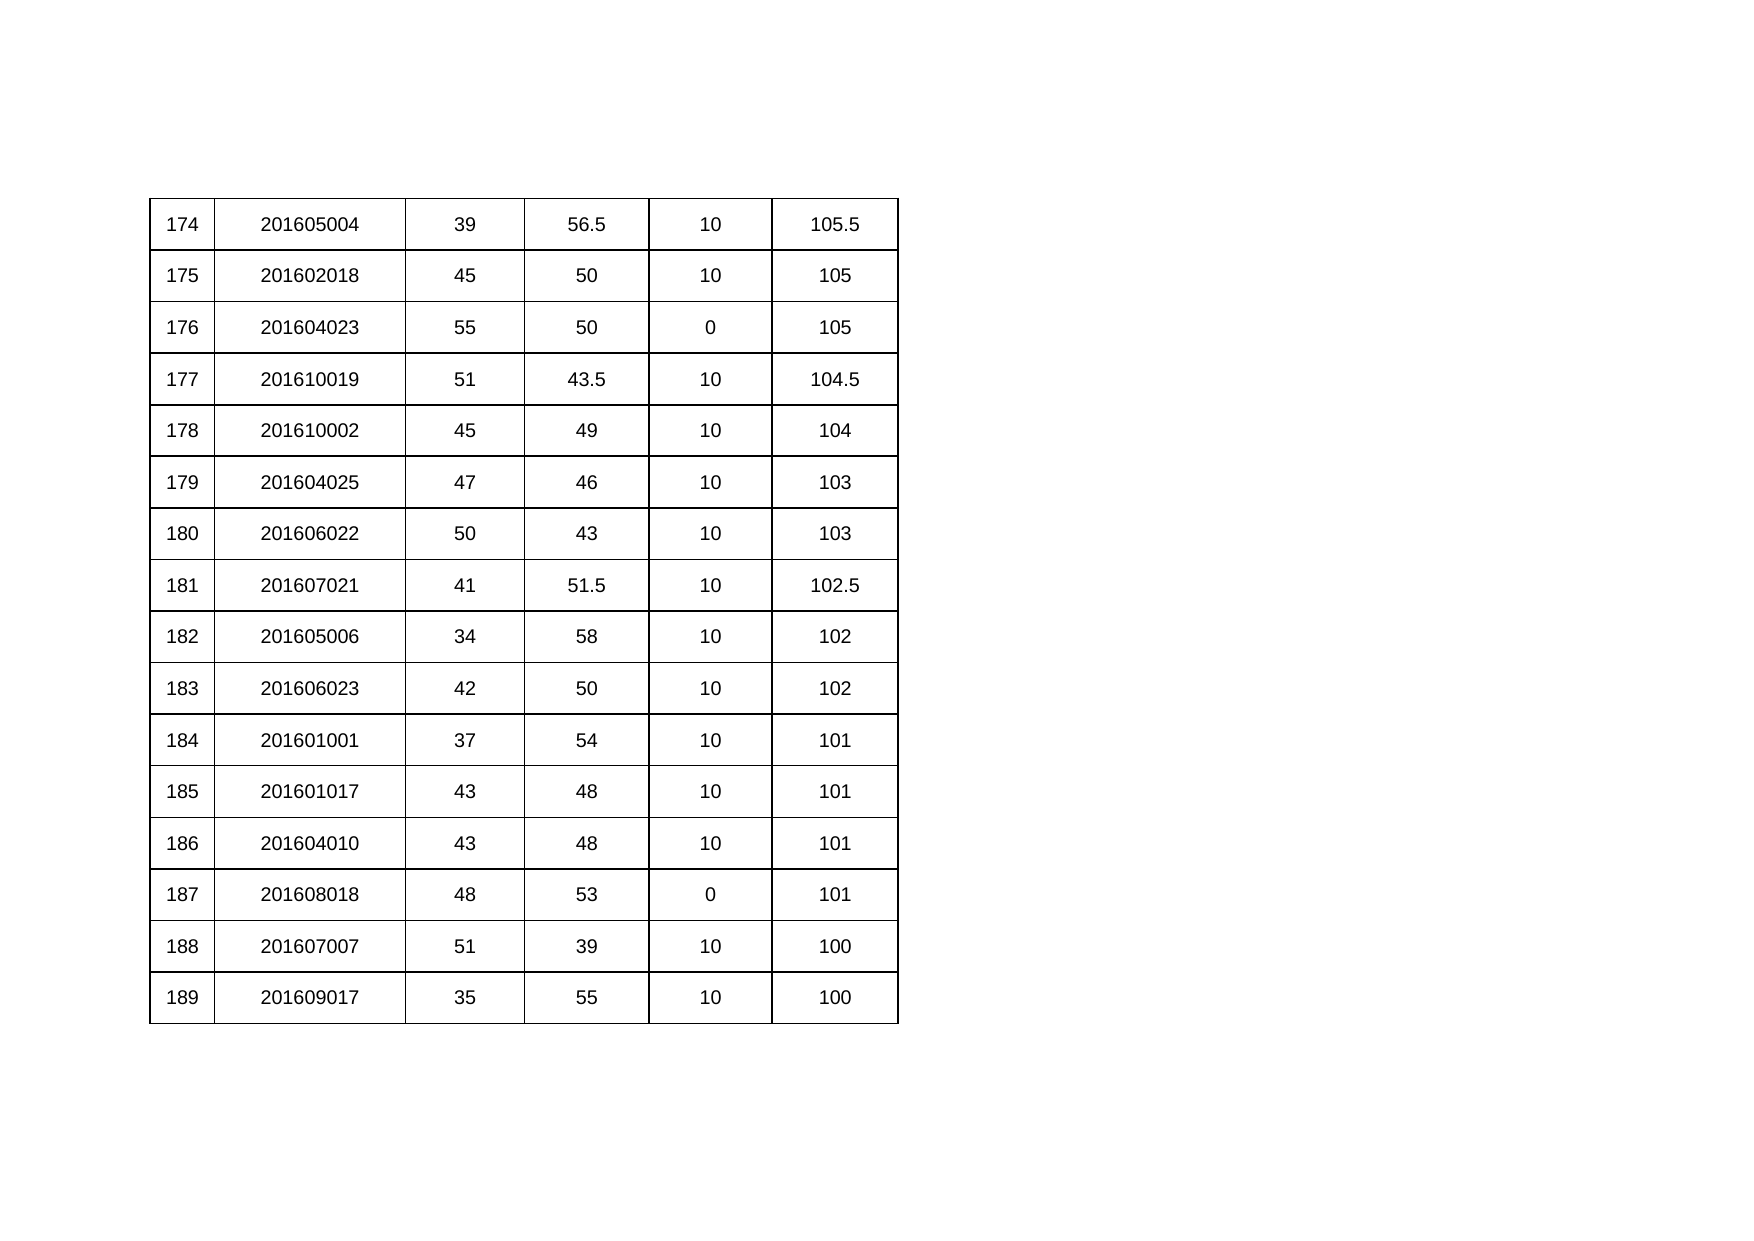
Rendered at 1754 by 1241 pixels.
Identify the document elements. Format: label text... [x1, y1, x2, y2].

table_cell 201610019 [215, 354, 405, 404]
table_cell 10 [650, 973, 771, 1023]
table_cell 10 [650, 663, 771, 713]
table_cell 51.5 [525, 560, 648, 610]
table_cell 201608018 [215, 870, 405, 919]
table_cell 105 [773, 302, 897, 352]
table_cell 104.5 [773, 354, 897, 404]
table_cell 201604023 [215, 302, 405, 352]
table_cell 187 [151, 870, 214, 919]
table_cell 101 [773, 870, 897, 919]
table_cell 201601001 [215, 715, 405, 765]
table_cell 48 [525, 766, 648, 816]
table_cell 43.5 [525, 354, 648, 404]
table_cell 201601017 [215, 766, 405, 816]
table_cell 43 [406, 818, 524, 868]
table_cell 10 [650, 354, 771, 404]
table_cell 104 [773, 406, 897, 455]
table_cell 46 [525, 457, 648, 507]
table_cell 39 [525, 921, 648, 971]
table_cell 10 [650, 457, 771, 507]
table_cell 10 [650, 766, 771, 816]
table_cell 201609017 [215, 973, 405, 1023]
table_cell 174 [151, 199, 214, 249]
table_cell 10 [650, 251, 771, 301]
table_cell 102 [773, 663, 897, 713]
table_cell 184 [151, 715, 214, 765]
table_cell 51 [406, 354, 524, 404]
table_cell 105 [773, 251, 897, 301]
table_cell 188 [151, 921, 214, 971]
table_cell 100 [773, 973, 897, 1023]
table_cell 0 [650, 302, 771, 352]
table_cell 201605006 [215, 612, 405, 662]
table_cell 183 [151, 663, 214, 713]
table_cell 58 [525, 612, 648, 662]
table_cell 105.5 [773, 199, 897, 249]
table_cell 41 [406, 560, 524, 610]
table_cell 45 [406, 406, 524, 455]
table_cell 10 [650, 921, 771, 971]
table_cell 48 [525, 818, 648, 868]
table_cell 55 [406, 302, 524, 352]
table_cell 45 [406, 251, 524, 301]
table_cell 39 [406, 199, 524, 249]
table_cell 201605004 [215, 199, 405, 249]
table_cell 0 [650, 870, 771, 919]
table_cell 56.5 [525, 199, 648, 249]
table_cell 35 [406, 973, 524, 1023]
table_cell 102.5 [773, 560, 897, 610]
table_cell 201606022 [215, 509, 405, 558]
table_cell 37 [406, 715, 524, 765]
table_cell 34 [406, 612, 524, 662]
table_cell 182 [151, 612, 214, 662]
table_cell 47 [406, 457, 524, 507]
table_cell 201607007 [215, 921, 405, 971]
table_cell 201610002 [215, 406, 405, 455]
table_cell 201602018 [215, 251, 405, 301]
table_cell 50 [525, 251, 648, 301]
table_cell 101 [773, 818, 897, 868]
table_cell 54 [525, 715, 648, 765]
table_cell 50 [406, 509, 524, 558]
table_cell 49 [525, 406, 648, 455]
table_cell 50 [525, 302, 648, 352]
table_cell 186 [151, 818, 214, 868]
table_cell 102 [773, 612, 897, 662]
table_cell 175 [151, 251, 214, 301]
table_cell 53 [525, 870, 648, 919]
table_cell 55 [525, 973, 648, 1023]
table_cell 51 [406, 921, 524, 971]
table_cell 101 [773, 766, 897, 816]
table_cell 10 [650, 199, 771, 249]
table_cell 103 [773, 457, 897, 507]
table_cell 201604025 [215, 457, 405, 507]
table_cell 48 [406, 870, 524, 919]
table_cell 10 [650, 560, 771, 610]
table_cell 43 [525, 509, 648, 558]
table_cell 180 [151, 509, 214, 558]
table_cell 189 [151, 973, 214, 1023]
table_cell 103 [773, 509, 897, 558]
table_cell 10 [650, 406, 771, 455]
table_cell 10 [650, 715, 771, 765]
table_cell 43 [406, 766, 524, 816]
table_cell 10 [650, 509, 771, 558]
table_cell 10 [650, 612, 771, 662]
table_cell 101 [773, 715, 897, 765]
table_cell 181 [151, 560, 214, 610]
table_cell 176 [151, 302, 214, 352]
table_cell 178 [151, 406, 214, 455]
table_cell 50 [525, 663, 648, 713]
table_cell 42 [406, 663, 524, 713]
table_cell 201607021 [215, 560, 405, 610]
table_cell 201604010 [215, 818, 405, 868]
table_cell 100 [773, 921, 897, 971]
table_cell 179 [151, 457, 214, 507]
table_cell 177 [151, 354, 214, 404]
table_cell 201606023 [215, 663, 405, 713]
table_cell 185 [151, 766, 214, 816]
table_cell 10 [650, 818, 771, 868]
